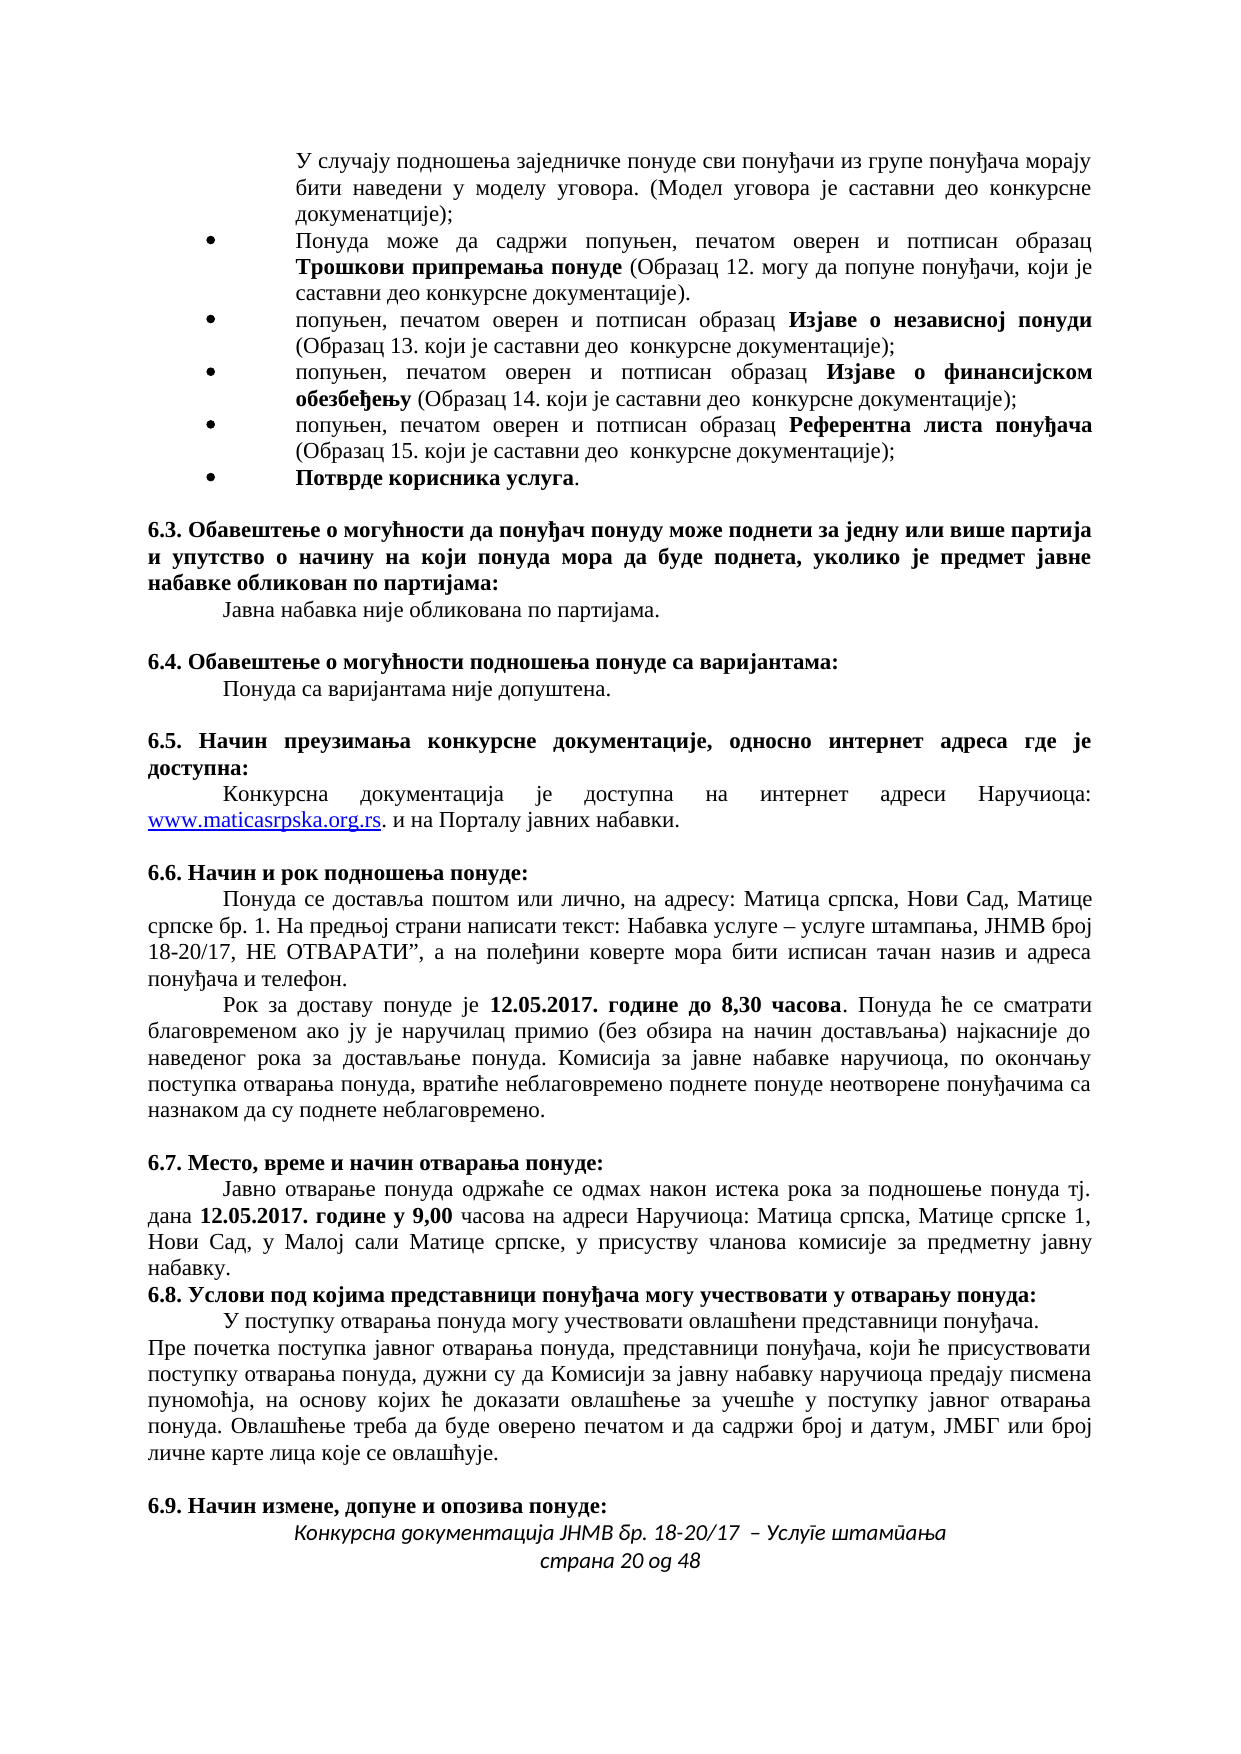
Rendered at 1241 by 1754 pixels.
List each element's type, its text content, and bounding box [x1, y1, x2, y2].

text Пре почетка поступка јавног отварања понуда, представници понуђача, који ће присуствовати поступку отварања понуда, дужни су да Комисији за јавну набавку наручиоца предају писмена пуномоћја, на основу којих ће доказати овлашћење за учешће у поступку јавног отварања понуда. Овлашћење треба да буде оверено печатом и да садржи број и датум, ЈМБГ или број личне карте лица које се овлашћује. [148, 1333, 1093, 1465]
text 6.7. Место, време и начин отварања понуде: [148, 1149, 1093, 1175]
text 6.8. Услови под којима представници понуђача могу учествовати у отварању понуда: [148, 1281, 1093, 1307]
text У случају подношења заједничке понуде сви понуђачи из групе понуђача морају бити наведени у моделу уговора. (Модел уговора је саставни део конкурсне докуменатције); [295, 148, 1093, 227]
text 6.6. Начин и рок подношења понуде: [148, 859, 1093, 886]
text 6.4. Обавештење о могућности подношења понуде са варијантама: [148, 648, 1093, 675]
text Јавна набавка није обликована по партијама. [148, 596, 1093, 622]
list попуњен, печатом оверен и потписан образац Изјаве о финансијском обезбеђењу (Образац 14. који је саставни део конкурсне документације); [207, 358, 1093, 411]
text Рок за доставу понуде је 12.05.2017. године до 8,30 часова. Понуда ће се сматрати благовременом ако ју је наручилац примио (без обзира на начин достављања) најкасније до наведеног рока за достављање понуда. Комисија за јавне набавке наручиоца, по окончању поступка отварања понуда, вратиће неблаговремено поднете понуде неотворене понуђачима са назнаком да су поднете неблаговремено. [148, 991, 1093, 1123]
text У поступку отварања понуда могу учествовати овлашћени представници понуђача. [148, 1307, 1093, 1333]
list Понуда може да садржи попуњен, печатом оверен и потписан образац Трошкови припремања понуде (Образац 12. могу да попуне понуђачи, који је саставни део конкурсне документације). [207, 227, 1093, 306]
text Понуда се доставља поштом или лично, на адресу: Матицa српскa, Нови Сад, Матице српске бр. 1. На предњој страни написати текст: Набавка услуге – услуге штампања, ЈНМВ број 18-20/17, НЕ ОТВАРАТИ”, а на полеђини коверте мора бити исписан тачан назив и адреса понуђача и телефон. [148, 886, 1093, 991]
list попуњен, печатом оверен и потписан образац Референтна листа понуђача (Образац 15. који је саставни део конкурсне документације); [207, 411, 1093, 464]
text Понуда са варијантама није допуштена. [148, 675, 1093, 701]
text 6.5. Начин преузимања конкурсне документације, односно интернет адреса где је доступна: [148, 727, 1093, 780]
text Јавно отварање понуда одржаће се одмах након истека рока за подношење понуда тј. дана 12.05.2017. године у 9,00 часова на адреси Наручиоца: Матица српска, Матице српске 1, Нови Сад, у Малој сали Матице српске, у присуству чланова комисије за предметну јавну набавку. [148, 1175, 1093, 1281]
list Потврде корисника услуга. [207, 464, 1093, 490]
text 6.3. Обавештење о могућности да понуђач понуду може поднети за једну или више партија и упутство о начину на који понуда мора да буде поднета, уколико је предмет јавне набавке обликован по партијама: [148, 517, 1093, 596]
text Конкурсна документација је доступна на интернет адреси Наручиоца: www.maticasrpska.org.rs. и на Порталу јавних набавки. [148, 780, 1093, 833]
list попуњен, печатом оверен и потписан образац Изјаве о независној понуди (Образац 13. који је саставни део конкурсне документације); [207, 306, 1093, 358]
text 6.9. Начин измене, допуне и опозива понуде: [148, 1492, 1093, 1518]
